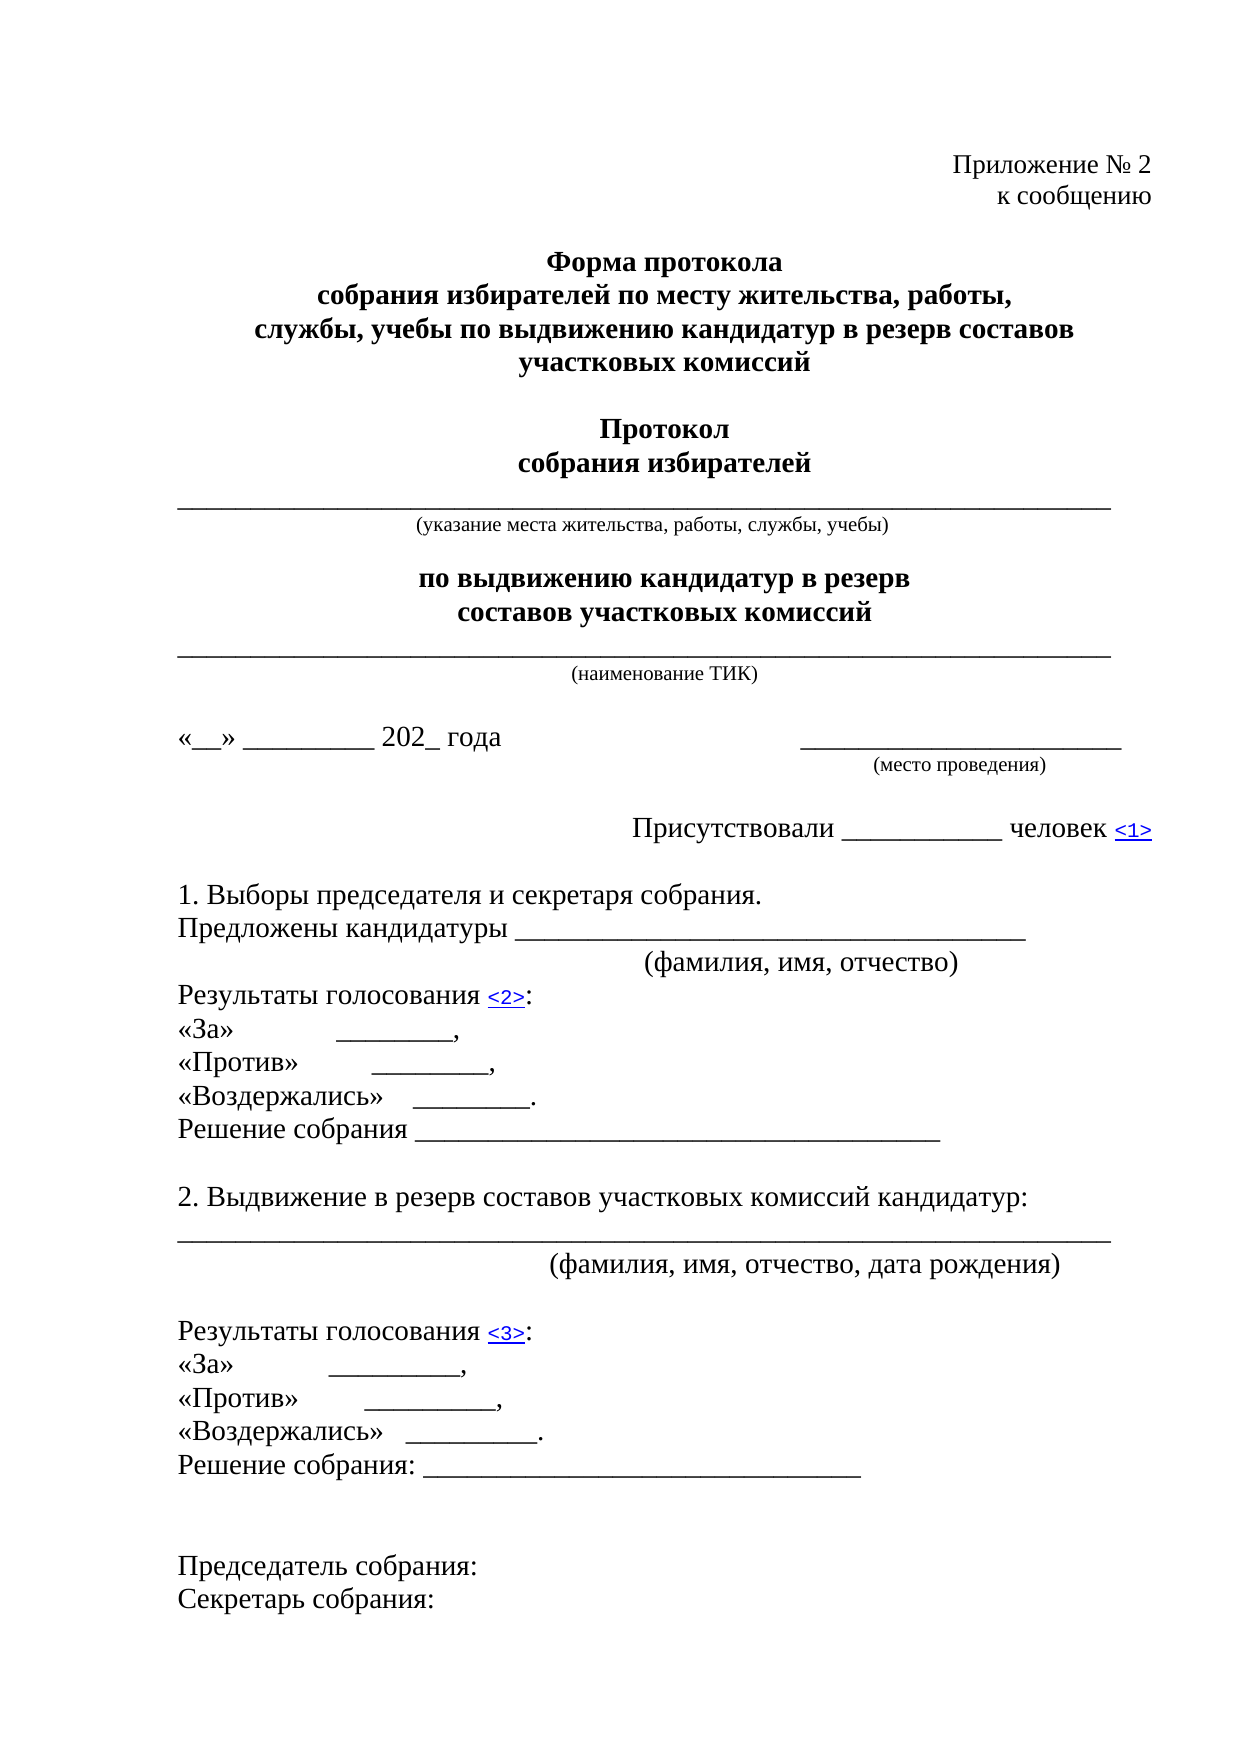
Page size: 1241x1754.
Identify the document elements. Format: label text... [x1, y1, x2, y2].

text «Против» _________, [177, 1380, 1152, 1413]
text ________________________________________________________________ [177, 479, 1152, 512]
text Приложение № 2 [207, 148, 1152, 179]
text (фамилия, имя, отчество) [177, 944, 1152, 977]
text (место проведения) [177, 752, 1152, 776]
text «__» _________ 202_ года ______________________ [177, 719, 1152, 752]
text ________________________________________________________________ [177, 627, 1152, 661]
text «За» _________, [177, 1346, 1152, 1380]
text Присутствовали ___________ человек <1> [177, 810, 1152, 843]
text Председатель собрания: [177, 1548, 1152, 1581]
text ________________________________________________________________ [177, 1212, 1152, 1246]
text Результаты голосования <2>: [177, 977, 1152, 1011]
text (фамилия, имя, отчество, дата рождения) [177, 1246, 1152, 1279]
text (наименование ТИК) [177, 661, 1152, 685]
text Решение собрания: ______________________________ [177, 1447, 1152, 1481]
text Секретарь собрания: [177, 1581, 1152, 1615]
text составов участковых комиссий [177, 594, 1152, 627]
text по выдвижению кандидатур в резерв [177, 560, 1152, 594]
text «Воздержались» _________. [177, 1413, 1152, 1447]
text собрания избирателей по месту жительства, работы, [177, 277, 1152, 311]
text 1. Выборы председателя и секретаря собрания. [177, 877, 1152, 910]
text Протокол [177, 412, 1152, 445]
text к сообщению [207, 179, 1152, 210]
text 2. Выдвижение в резерв составов участковых комиссий кандидатур: [177, 1179, 1152, 1212]
text службы, учебы по выдвижению кандидатур в резерв составов участковых комиссий [177, 311, 1152, 378]
text Форма протокола [177, 244, 1152, 277]
text «За» ________, [177, 1011, 1152, 1044]
text Предложены кандидатуры ___________________________________ [177, 910, 1152, 944]
text Решение собрания ____________________________________ [177, 1112, 1152, 1145]
text Результаты голосования <3>: [177, 1313, 1152, 1346]
text (указание места жительства, работы, службы, учебы) [177, 512, 1152, 536]
text собрания избирателей [177, 445, 1152, 479]
text «Воздержались» ________. [177, 1078, 1152, 1112]
text «Против» ________, [177, 1044, 1152, 1078]
